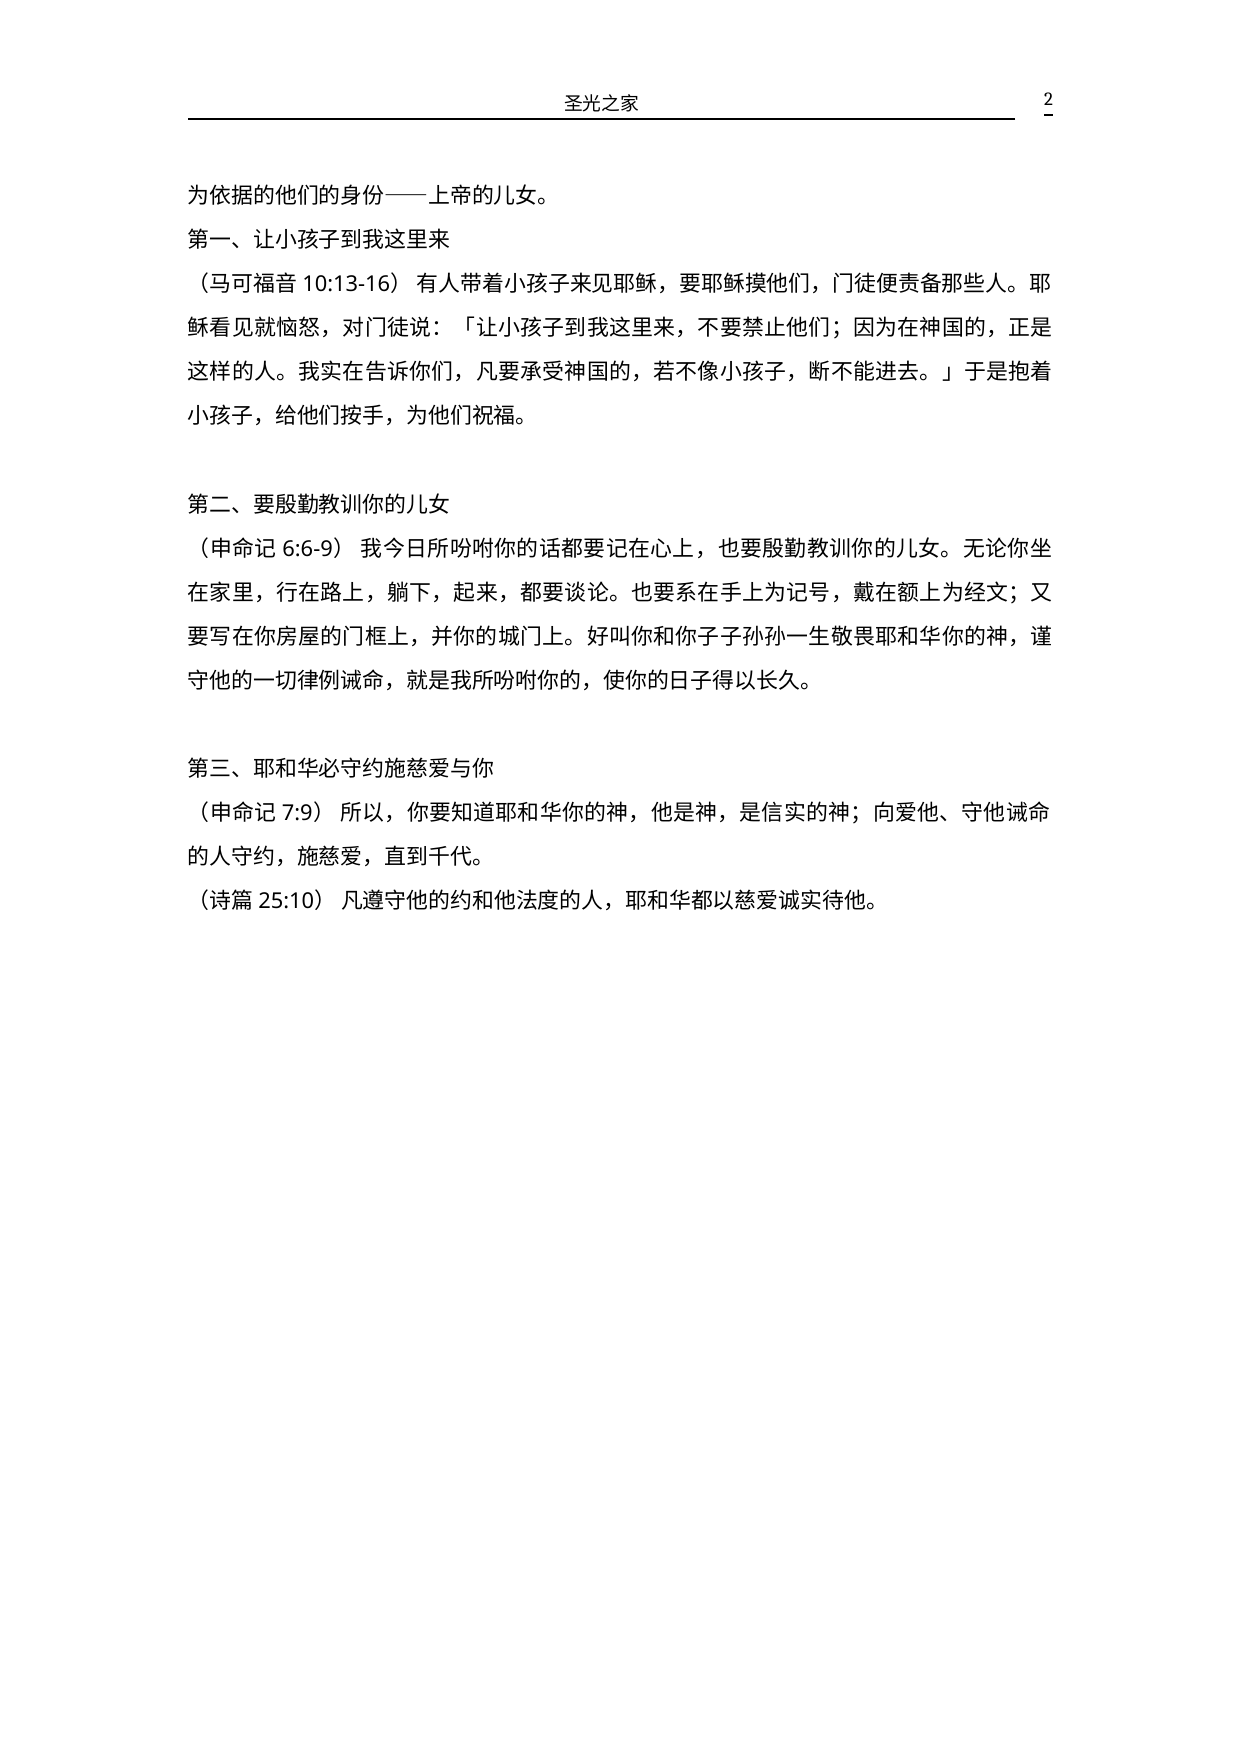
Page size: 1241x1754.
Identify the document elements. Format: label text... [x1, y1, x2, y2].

text （诗篇 25:10） 凡遵守他的约和他法度的人，耶和华都以慈爱诚实待他。 [187, 877, 1053, 921]
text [187, 172, 1053, 216]
text 第二、要殷勤教训你的儿女 [187, 480, 1053, 524]
text （马可福音 10:13-16） 有人带着小孩子来见耶稣，要耶稣摸他们，门徒便责备那些人。耶稣看见就恼怒，对门徒说：「让小孩子到我这里来，不要禁止他们；因为在神国的，正是这样的人。我实在告诉你们，凡要承受神国的，若不像小孩子，断不能进去。」于是抱着小孩子，给他们按手，为他们祝福。 [187, 260, 1053, 436]
text 第一、让小孩子到我这里来 [187, 216, 1053, 260]
text 第三、耶和华必守约施慈爱与你 [187, 745, 1053, 789]
text （申命记 7:9） 所以，你要知道耶和华你的神，他是神，是信实的神；向爱他、守他诫命的人守约，施慈爱，直到千代。 [187, 789, 1053, 877]
text （申命记 6:6-9） 我今日所吩咐你的话都要记在心上，也要殷勤教训你的儿女。无论你坐在家里，行在路上，躺下，起来，都要谈论。也要系在手上为记号，戴在额上为经文；又要写在你房屋的门框上，并你的城门上。好叫你和你子子孙孙一生敬畏耶和华你的神，谨守他的一切律例诫命，就是我所吩咐你的，使你的日子得以长久。 [187, 524, 1053, 701]
